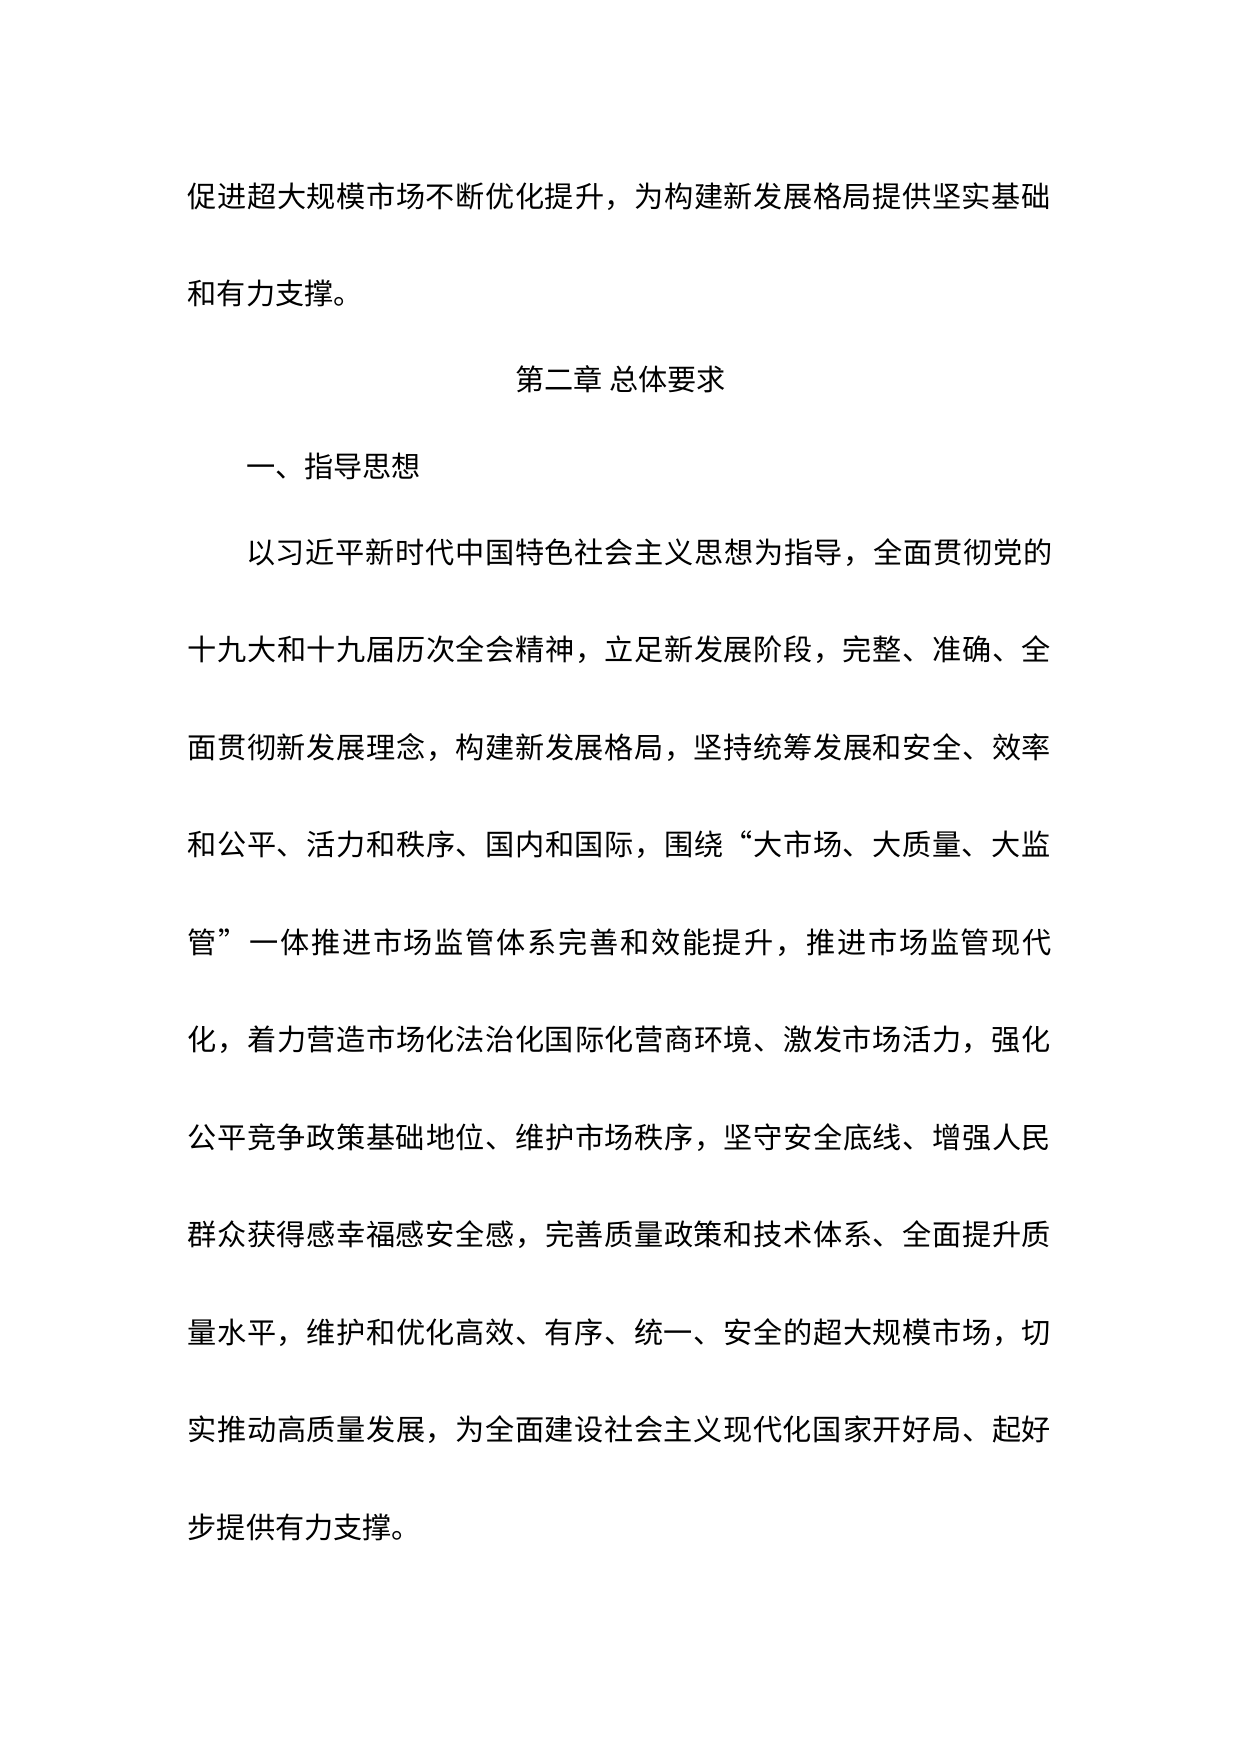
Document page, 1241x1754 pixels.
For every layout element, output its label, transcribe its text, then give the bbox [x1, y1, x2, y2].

text 第二章 总体要求 [187, 346, 1053, 411]
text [187, 162, 1053, 324]
text 一、指导思想 [187, 432, 1053, 497]
text 以习近平新时代中国特色社会主义思想为指导，全面贯彻党的十九大和十九届历次全会精神，立足新发展阶段，完整、准确、全面贯彻新发展理念，构建新发展格局，坚持统筹发展和安全、效率和公平、活力和秩序、国内和国际，围绕“大市场、大质量、大监管”一体推进市场监管体系完善和效能提升，推进市场监管现代化，着力营造市场化法治化国际化营商环境、激发市场活力，强化公平竞争政策基础地位、维护市场秩序，坚守安全底线、增强人民群众获得感幸福感安全感，完善质量政策和技术体系、全面提升质量水平，维护和优化高效、有序、统一、安全的超大规模市场，切实推动高质量发展，为全面建设社会主义现代化国家开好局、起好步提供有力支撑。 [187, 518, 1053, 1558]
